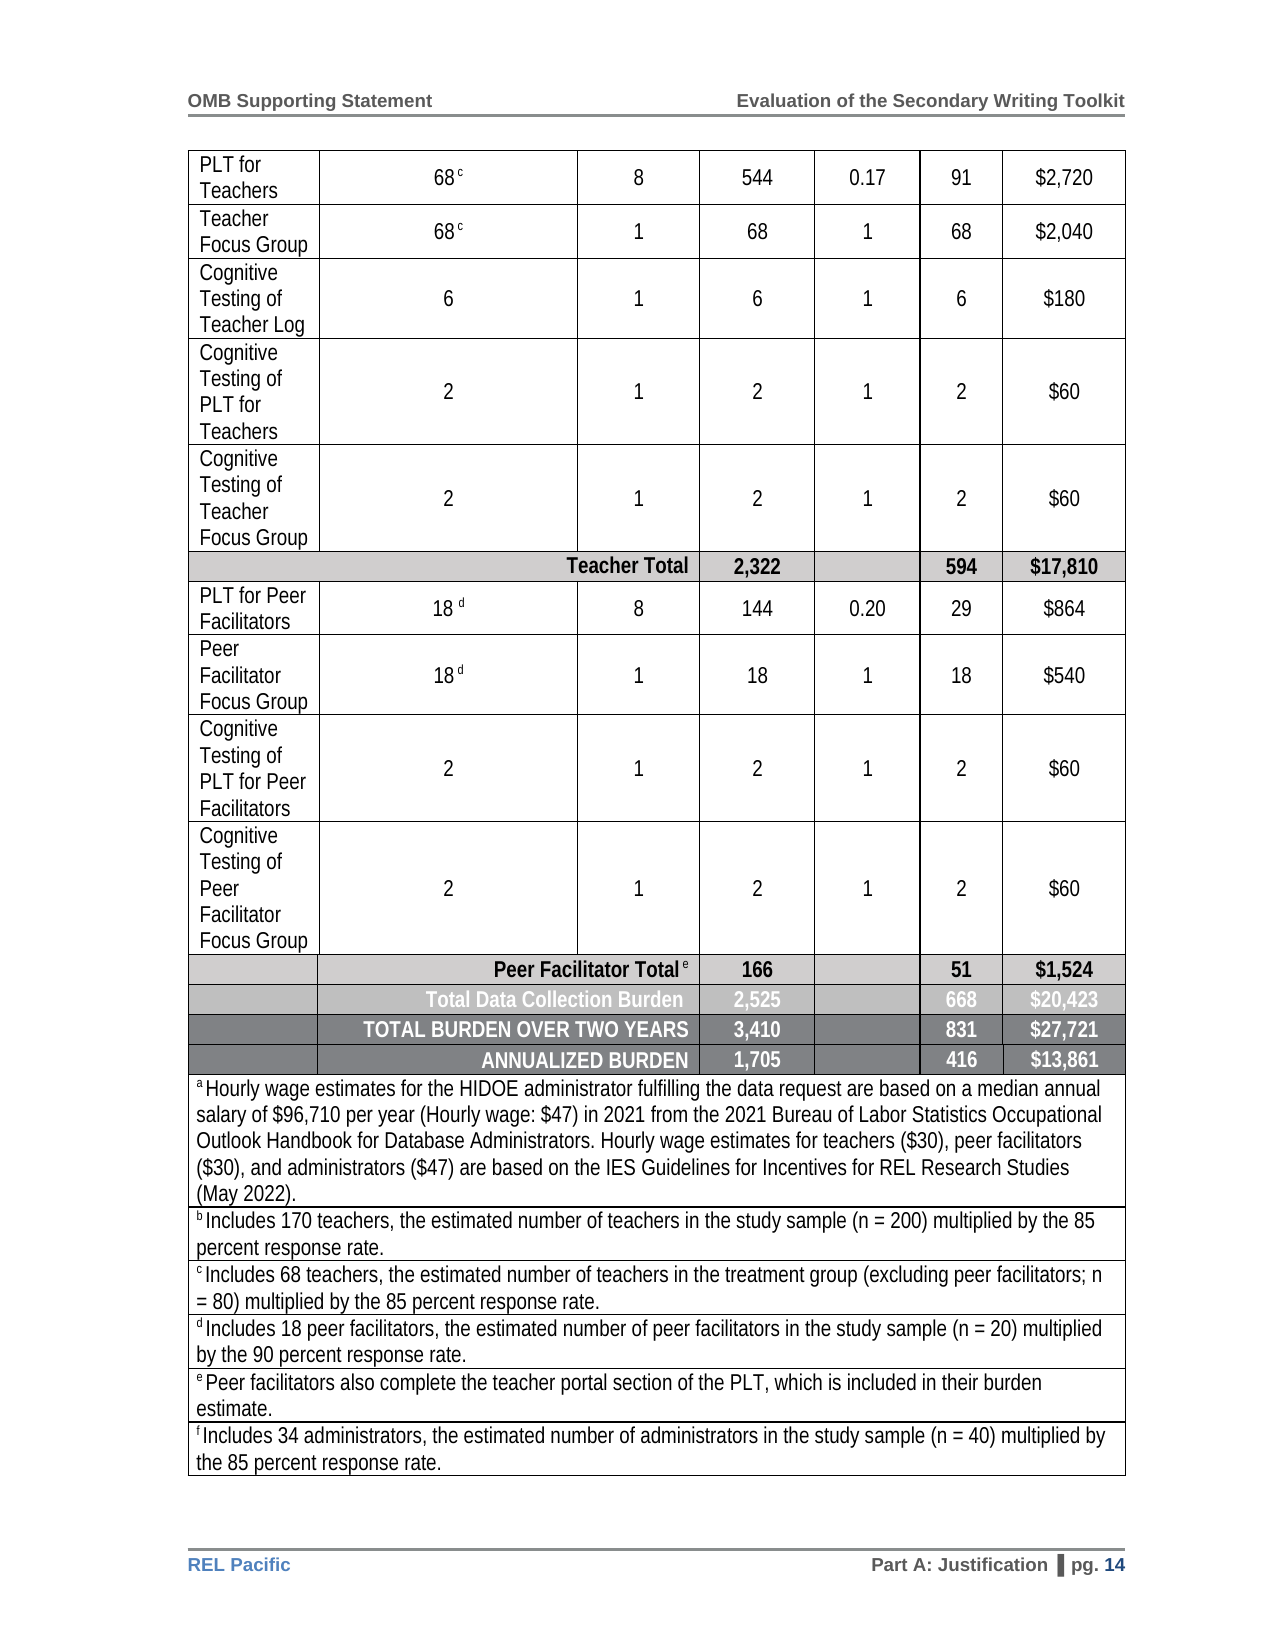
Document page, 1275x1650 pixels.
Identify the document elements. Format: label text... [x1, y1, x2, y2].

table_cell $1,524 [1003, 955, 1125, 984]
table_cell 544 [700, 151, 814, 204]
table_cell $27,721 [1003, 1015, 1125, 1044]
table_cell 18 d [320, 635, 577, 714]
table_cell 8 [578, 582, 699, 634]
table_cell 2 [921, 445, 1002, 551]
table_cell 2 [320, 822, 577, 954]
table_cell TOTAL BURDEN OVER TWO YEARS [318, 1015, 699, 1044]
table_cell c Includes 68 teachers, the estimated number of teachers in the treatment group (excluding peer facilitators; n = 80) multiplied by the 85 percent response rate. [189, 1261, 1125, 1314]
table_cell 1 [815, 822, 919, 954]
table_cell 2 [700, 339, 814, 444]
table_cell 6 [921, 259, 1002, 338]
table_cell 2 [320, 715, 577, 821]
table_cell 0.17 [815, 151, 919, 204]
table_cell Peer Facilitator Focus Group [189, 635, 319, 714]
table_cell Peer Facilitator Total e [318, 955, 699, 984]
table_cell 2 [921, 715, 1002, 821]
table_cell b Includes 170 teachers, the estimated number of teachers in the study sample (n = 200) multiplied by the 85 percent response rate. [189, 1208, 1125, 1260]
table_cell 1 [578, 259, 699, 338]
table_cell 2 [700, 822, 814, 954]
table_cell 1 [578, 445, 699, 551]
table_cell [189, 1045, 317, 1074]
table_cell 2 [320, 445, 577, 551]
table_cell 1 [815, 259, 919, 338]
table_cell $13,861 [1004, 1045, 1125, 1074]
table_cell $864 [1003, 582, 1125, 634]
table_cell $60 [1003, 822, 1125, 954]
table_cell $540 [1003, 635, 1125, 714]
table_cell f Includes 34 administrators, the estimated number of administrators in the study sample (n = 40) multiplied by the 85 percent response rate. [189, 1423, 1125, 1475]
table_cell 2,525 [700, 985, 814, 1014]
table_cell 2 [921, 339, 1002, 444]
table_cell 18 d [320, 582, 577, 634]
table_cell 6 [320, 259, 577, 338]
table_cell [815, 552, 919, 581]
table_cell Cognitive Testing of PLT for Teachers [189, 339, 319, 444]
table_cell 2,322 [700, 552, 814, 581]
table_cell $2,720 [1003, 151, 1125, 204]
table_cell PLT for Teachers [189, 151, 319, 204]
table_cell 1 [578, 715, 699, 821]
table_cell $60 [1003, 715, 1125, 821]
table_cell 0.20 [815, 582, 919, 634]
table_cell [189, 985, 317, 1014]
table_cell 1,705 [700, 1045, 814, 1074]
table_cell [189, 955, 317, 984]
table_cell 1 [578, 822, 699, 954]
table_cell 91 [921, 151, 1002, 204]
table_cell $60 [1003, 445, 1125, 551]
table_cell Cognitive Testing of PLT for Peer Facilitators [189, 715, 319, 821]
table_cell $2,040 [1003, 205, 1125, 257]
table_cell 29 [921, 582, 1002, 634]
table_cell 668 [921, 985, 1002, 1014]
table_cell e Peer facilitators also complete the teacher portal section of the PLT, which is included in their burden estimate. [189, 1369, 1125, 1421]
table_cell [815, 955, 919, 984]
table_cell 2 [700, 715, 814, 821]
table_cell 18 [700, 635, 814, 714]
table_cell 1 [815, 339, 919, 444]
table_cell 18 [921, 635, 1002, 714]
table_cell 1 [815, 445, 919, 551]
table_cell $20,423 [1003, 985, 1125, 1014]
table_cell 594 [921, 552, 1002, 581]
table_cell [815, 1015, 919, 1044]
table_cell 1 [578, 205, 699, 257]
table_cell 8 [578, 151, 699, 204]
table_cell Cognitive Testing of Teacher Focus Group [189, 445, 319, 551]
table_cell 51 [921, 955, 1002, 984]
table_cell $180 [1003, 259, 1125, 338]
table_cell Teacher Focus Group [189, 205, 319, 257]
table_cell [815, 1045, 919, 1074]
table_cell 6 [700, 259, 814, 338]
table_cell $60 [1003, 339, 1125, 444]
table_cell 144 [700, 582, 814, 634]
table_cell 68 [700, 205, 814, 257]
table_cell 1 [815, 715, 919, 821]
table_cell Cognitive Testing of Teacher Log [189, 259, 319, 338]
table_cell [189, 1015, 317, 1044]
table_cell 68 [921, 205, 1002, 257]
table_cell 831 [921, 1015, 1002, 1044]
table_cell $17,810 [1003, 552, 1125, 581]
table_cell Total Data Collection Burden [318, 985, 699, 1014]
table_cell 166 [700, 955, 814, 984]
table_cell d Includes 18 peer facilitators, the estimated number of peer facilitators in the study sample (n = 20) multiplied by the 90 percent response rate. [189, 1315, 1125, 1368]
table_cell 1 [578, 339, 699, 444]
table_cell 3,410 [700, 1015, 814, 1044]
table_cell Teacher Total [189, 552, 699, 581]
table_cell a Hourly wage estimates for the HIDOE administrator fulfilling the data request are based on a median annual salary of $96,710 per year (Hourly wage: $47) in 2021 from the 2021 Bureau of Labor Statistics Occupational Outlook Handbook for Database Administrators. Hourly wage estimates for teachers ($30), peer facilitators ($30), and administrators ($47) are based on the IES Guidelines for Incentives for REL Research Studies (May 2022). [189, 1075, 1125, 1206]
table_cell PLT for Peer Facilitators [189, 582, 319, 634]
table_cell 2 [921, 822, 1002, 954]
table_cell ANNUALIZED BURDEN [318, 1045, 699, 1074]
table_cell Cognitive Testing of Peer Facilitator Focus Group [189, 822, 319, 954]
table_cell 2 [700, 445, 814, 551]
table_cell [815, 985, 919, 1014]
table_cell 1 [815, 635, 919, 714]
table_cell 416 [921, 1045, 1003, 1074]
table_cell 2 [320, 339, 577, 444]
table_cell 1 [578, 635, 699, 714]
table_cell 68 c [320, 151, 577, 204]
table_cell 1 [815, 205, 919, 257]
table_cell 68 c [320, 205, 577, 257]
